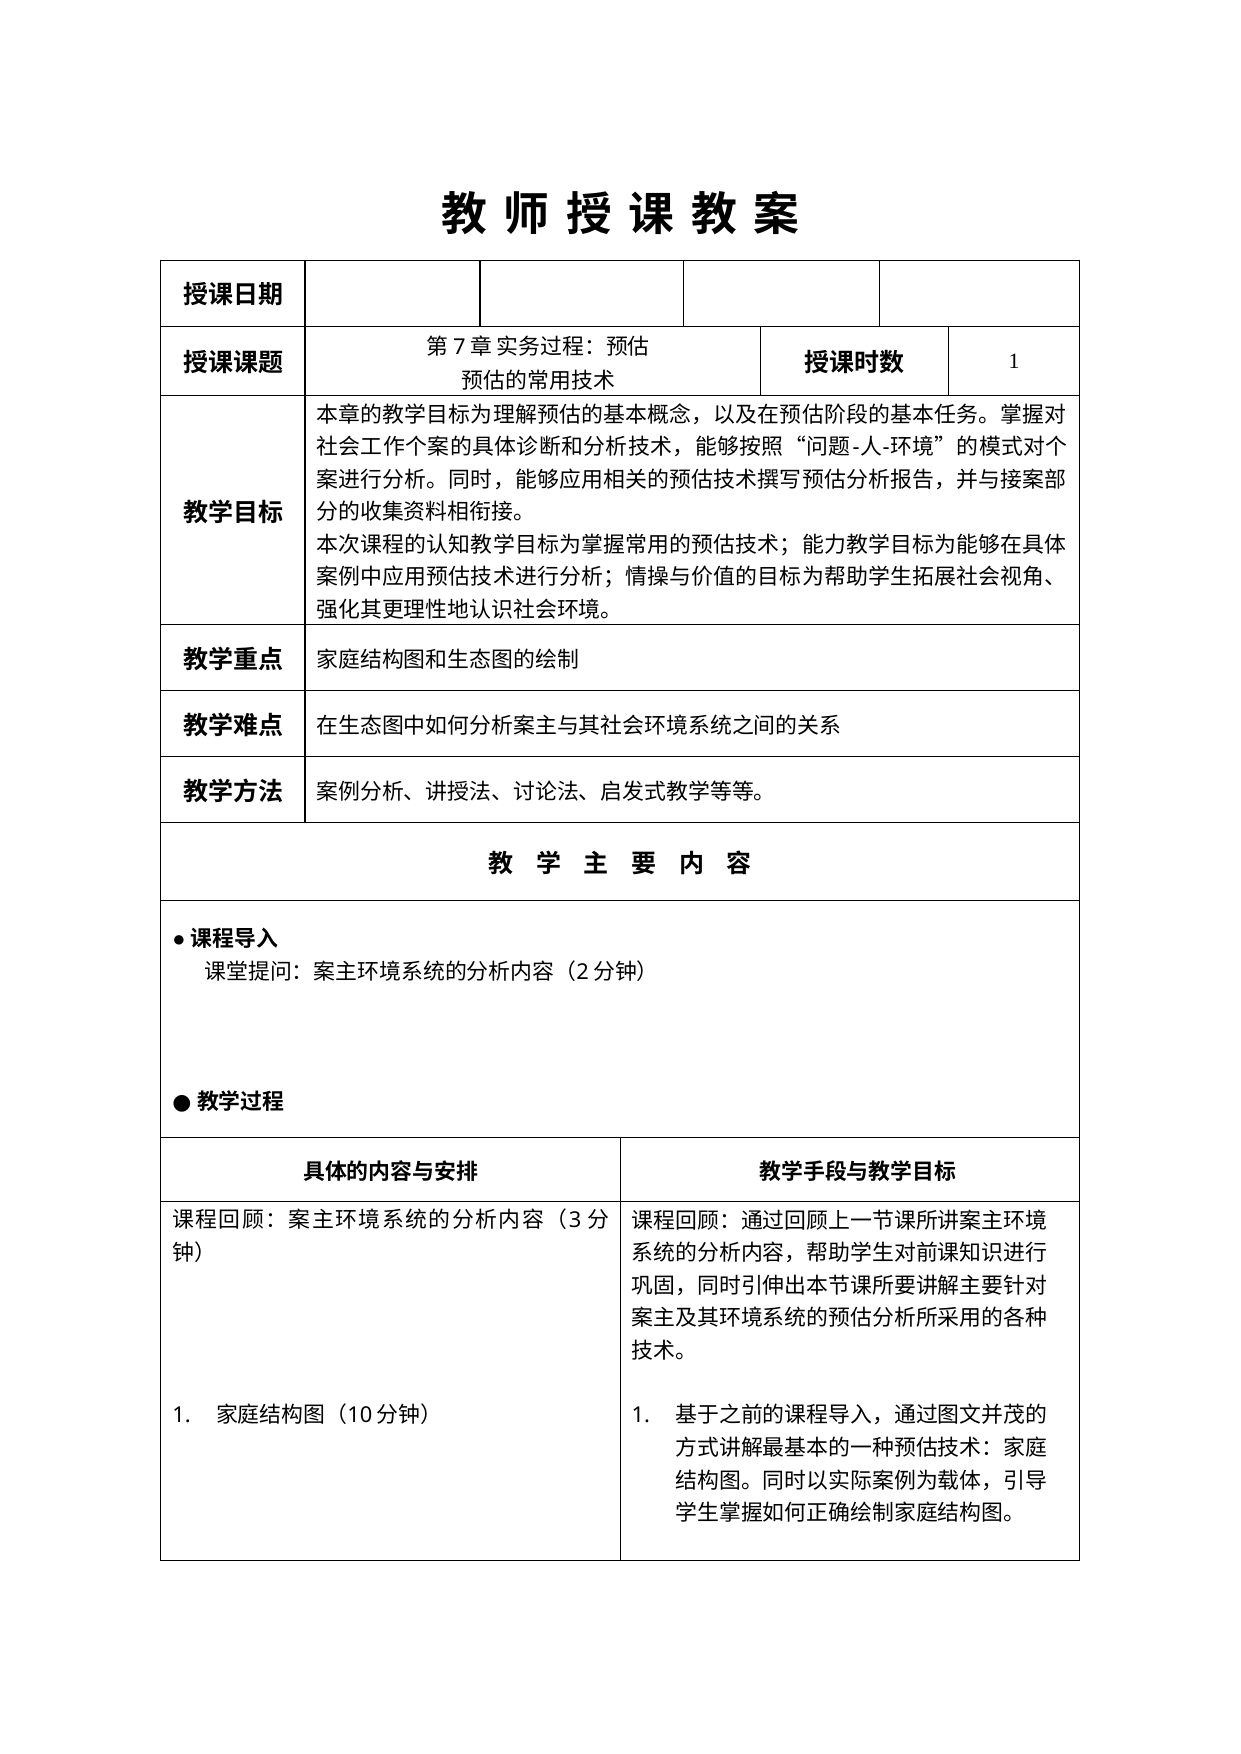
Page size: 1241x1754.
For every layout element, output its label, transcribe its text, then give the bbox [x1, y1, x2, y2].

table_cell 教学难点 [161, 691, 304, 756]
table_cell 教 学 主 要 内 容 [161, 823, 1079, 900]
table_cell 授课时数 [761, 327, 948, 395]
table_header [306, 261, 479, 326]
table_cell 教学方法 [161, 757, 304, 822]
table_cell ● 课程导入 课堂提问：案主环境系统的分析内容（2分钟） ● 教学过程 [161, 901, 1079, 1137]
table_cell 案例分析、讲授法、讨论法、启发式教学等等。 [306, 757, 1079, 822]
table_cell 具体的内容与安排 [161, 1138, 620, 1201]
text 教师授课教案 [187, 162, 1053, 259]
table_cell 家庭结构图和生态图的绘制 [306, 625, 1079, 690]
table_cell 授课课题 [161, 327, 304, 395]
table_cell 教学手段与教学目标 [621, 1138, 1079, 1201]
table_cell 第7章 实务过程：预估 预估的常用技术 [306, 327, 760, 395]
table_header [684, 261, 879, 326]
table_cell 1 [949, 327, 1079, 395]
table_cell 在生态图中如何分析案主与其社会环境系统之间的关系 [306, 691, 1079, 756]
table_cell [621, 1202, 1079, 1560]
table_header [880, 261, 1079, 326]
table_header [481, 261, 683, 326]
table_header 授课日期 [161, 261, 304, 326]
table_cell 本章的教学目标为理解预估的基本概念，以及在预估阶段的基本任务。掌握对社会工作个案的具体诊断和分析技术，能够按照“问题-人-环境”的模式对个案进行分析。同时，能够应用相关的预估技术撰写预估分析报告，并与接案部分的收集资料相衔接。 本次课程的认知教学目标为掌握常用的预估技术；能力教学目标为能够在具体案例中应用预估技术进行分析；情操与价值的目标为帮助学生拓展社会视角、强化其更理性地认识社会环境。 [306, 396, 1079, 624]
table_cell 教学重点 [161, 625, 304, 690]
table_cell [161, 1202, 620, 1560]
table_cell 教学目标 [161, 396, 304, 624]
